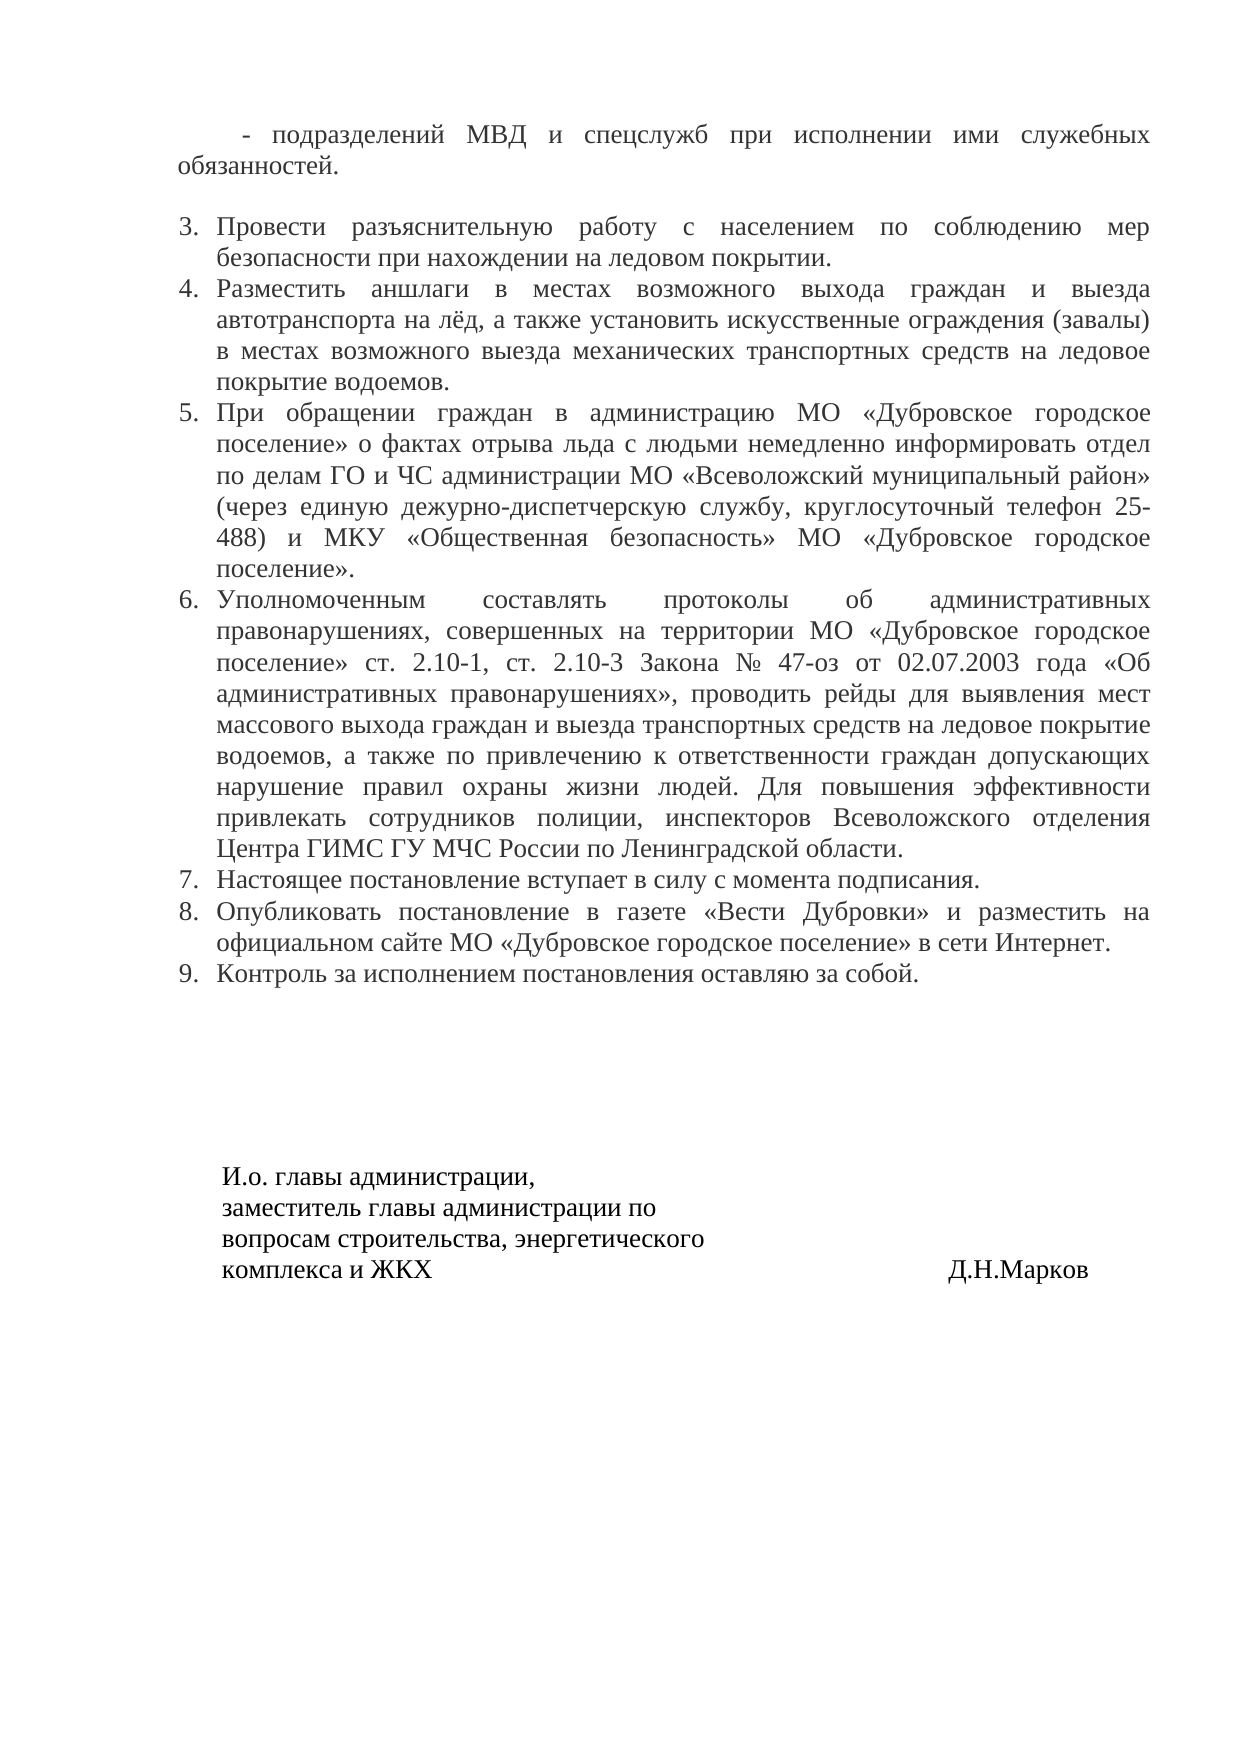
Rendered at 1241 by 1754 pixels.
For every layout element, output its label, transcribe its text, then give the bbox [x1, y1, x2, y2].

list Разместить аншлаги в местах возможного выхода граждан и выезда автотранспорта на лёд, а также установить искусственные ограждения (завалы) в местах возможного выезда механических транспортных средств на ледовое покрытие водоемов. [179, 272, 1152, 396]
text вопросам строительства, энергетического [177, 1222, 1152, 1254]
list Опубликовать постановление в газете «Вести Дубровки» и разместить на официальном сайте МО «Дубровское городское поселение» в сети Интернет. [179, 895, 1152, 957]
text заместитель главы администрации по [177, 1191, 1152, 1222]
list Контроль за исполнением постановления оставляю за собой. [179, 957, 1152, 988]
list Уполномоченным составлять протоколы об административных правонарушениях, совершенных на территории МО «Дубровское городское поселение» ст. 2.10-1, ст. 2.10-3 Закона № 47-оз от 02.07.2003 года «Об административных правонарушениях», проводить рейды для выявления мест массового выхода граждан и выезда транспортных средств на ледовое покрытие водоемов, а также по привлечению к ответственности граждан допускающих нарушение правил охраны жизни людей. Для повышения эффективности привлекать сотрудников полиции, инспекторов Всеволожского отделения Центра ГИМС ГУ МЧС России по Ленинградской области. [179, 583, 1152, 864]
text И.о. главы администрации, [177, 1160, 1152, 1191]
text комплекса и ЖКХ Д.Н.Марков [177, 1254, 1152, 1285]
list При обращении граждан в администрацию МО «Дубровское городское поселение» о фактах отрыва льда с людьми немедленно информировать отдел по делам ГО и ЧС администрации МО «Всеволожский муниципальный район» (через единую дежурно-диспетчерскую службу, круглосуточный телефон 25-488) и МКУ «Общественная безопасность» МО «Дубровское городское поселение». [179, 396, 1152, 583]
text - подразделений МВД и спецслужб при исполнении ими служебных обязанностей. [177, 118, 1152, 180]
list Провести разъяснительную работу с населением по соблюдению мер безопасности при нахождении на ледовом покрытии. [179, 209, 1152, 272]
list Настоящее постановление вступает в силу с момента подписания. [179, 864, 1152, 895]
